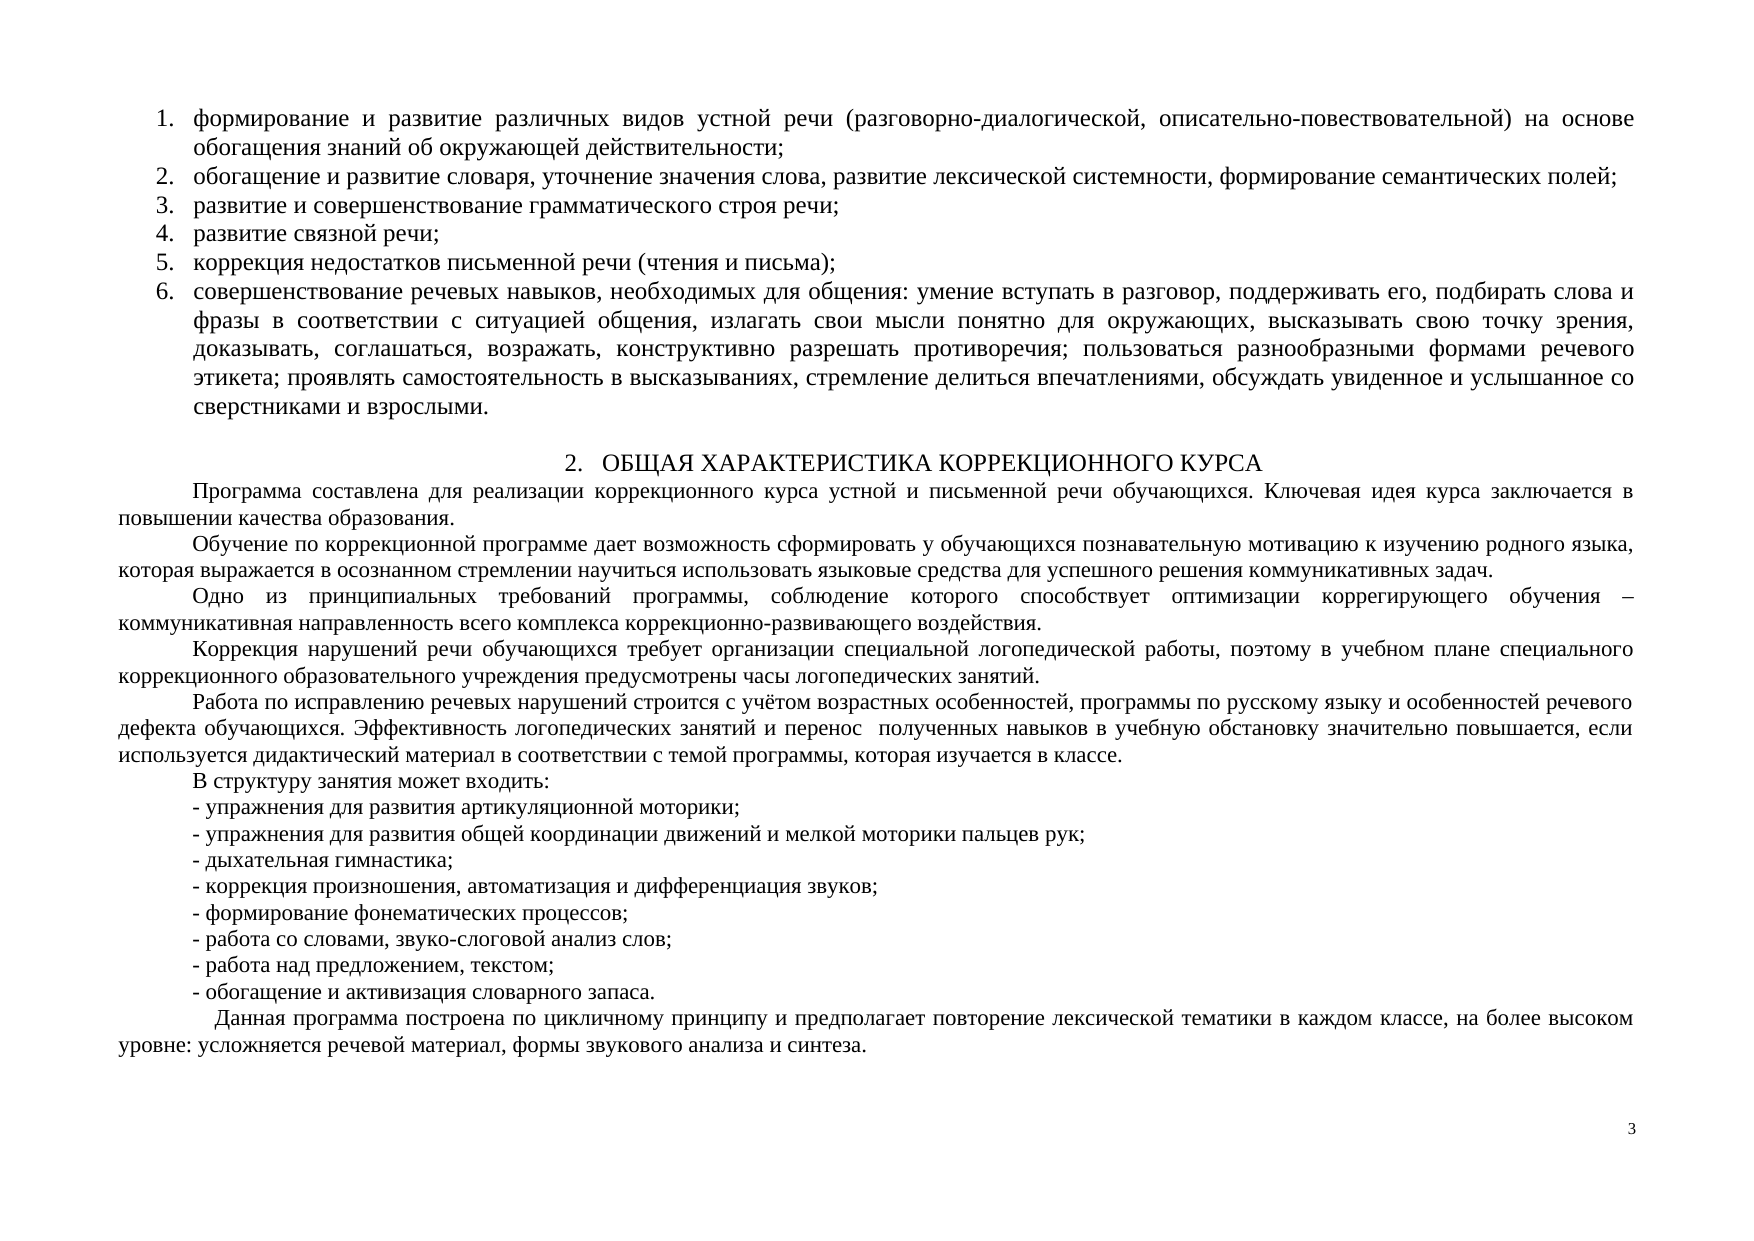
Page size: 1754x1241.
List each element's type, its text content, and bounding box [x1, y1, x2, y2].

list ОБЩАЯ ХАРАКТЕРИСТИКА КОРРЕКЦИОННОГО КУРСА [192, 448, 1636, 477]
text Одно из принципиальных требований программы, соблюдение которого способствует оптимизации коррегирующего обучения – коммуникативная направленность всего комплекса коррекционно-развивающего воздействия. [118, 583, 1636, 635]
list совершенствование речевых навыков, необходимых для общения: умение вступать в разговор, поддерживать его, подбирать слова и фразы в соответствии с ситуацией общения, излагать свои мысли понятно для окружающих, высказывать свою точку зрения, доказывать, соглашаться, возражать, конструктивно разрешать противоречия; пользоваться разнообразными формами речевого этикета; проявлять самостоятельность в высказываниях, стремление делиться впечатлениями, обсуждать увиденное и услышанное со сверстниками и взрослыми. [156, 276, 1636, 420]
text - работа со словами, звуко-слоговой анализ слов; [118, 925, 1636, 952]
text - коррекция произношения, автоматизация и дифференциация звуков; [118, 872, 1636, 899]
list формирование и развитие различных видов устной речи (разговорно-диалогической, описательно-повествовательной) на основе обогащения знаний об окружающей действительности; [156, 103, 1636, 161]
text - формирование фонематических процессов; [118, 899, 1636, 925]
text Обучение по коррекционной программе дает возможность сформировать у обучающихся познавательную мотивацию к изучению родного языка, которая выражается в осознанном стремлении научиться использовать языковые средства для успешного решения коммуникативных задач. [118, 530, 1636, 583]
text Программа составлена для реализации коррекционного курса устной и письменной речи обучающихся. Ключевая идея курса заключается в повышении качества образования. [118, 477, 1636, 530]
text - работа над предложением, текстом; [118, 952, 1636, 978]
text Работа по исправлению речевых нарушений строится с учётом возрастных особенностей, программы по русскому языку и особенностей речевого дефекта обучающихся. Эффективность логопедических занятий и перенос полученных навыков в учебную обстановку значительно повышается, если используется дидактический материал в соответствии с темой программы, которая изучается в классе. [118, 688, 1636, 767]
list развитие связной речи; [156, 218, 1636, 247]
text Коррекция нарушений речи обучающихся требует организации специальной логопедической работы, поэтому в учебном плане специального коррекционного образовательного учреждения предусмотрены часы логопедических занятий. [118, 635, 1636, 688]
text В структуру занятия может входить: [118, 767, 1636, 793]
text - упражнения для развития общей координации движений и мелкой моторики пальцев рук; [118, 820, 1636, 846]
text - дыхательная гимнастика; [118, 846, 1636, 872]
list обогащение и развитие словаря, уточнение значения слова, развитие лексической системности, формирование семантических полей; [156, 161, 1636, 190]
list коррекция недостатков письменной речи (чтения и письма); [156, 247, 1636, 276]
text - упражнения для развития артикуляционной моторики; [118, 793, 1636, 820]
text - обогащение и активизация словарного запаса. [118, 978, 1636, 1004]
text Данная программа построена по цикличному принципу и предполагает повторение лексической тематики в каждом классе, на более высоком уровне: усложняется речевой материал, формы звукового анализа и синтеза. [118, 1004, 1636, 1057]
list развитие и совершенствование грамматического строя речи; [156, 190, 1636, 218]
